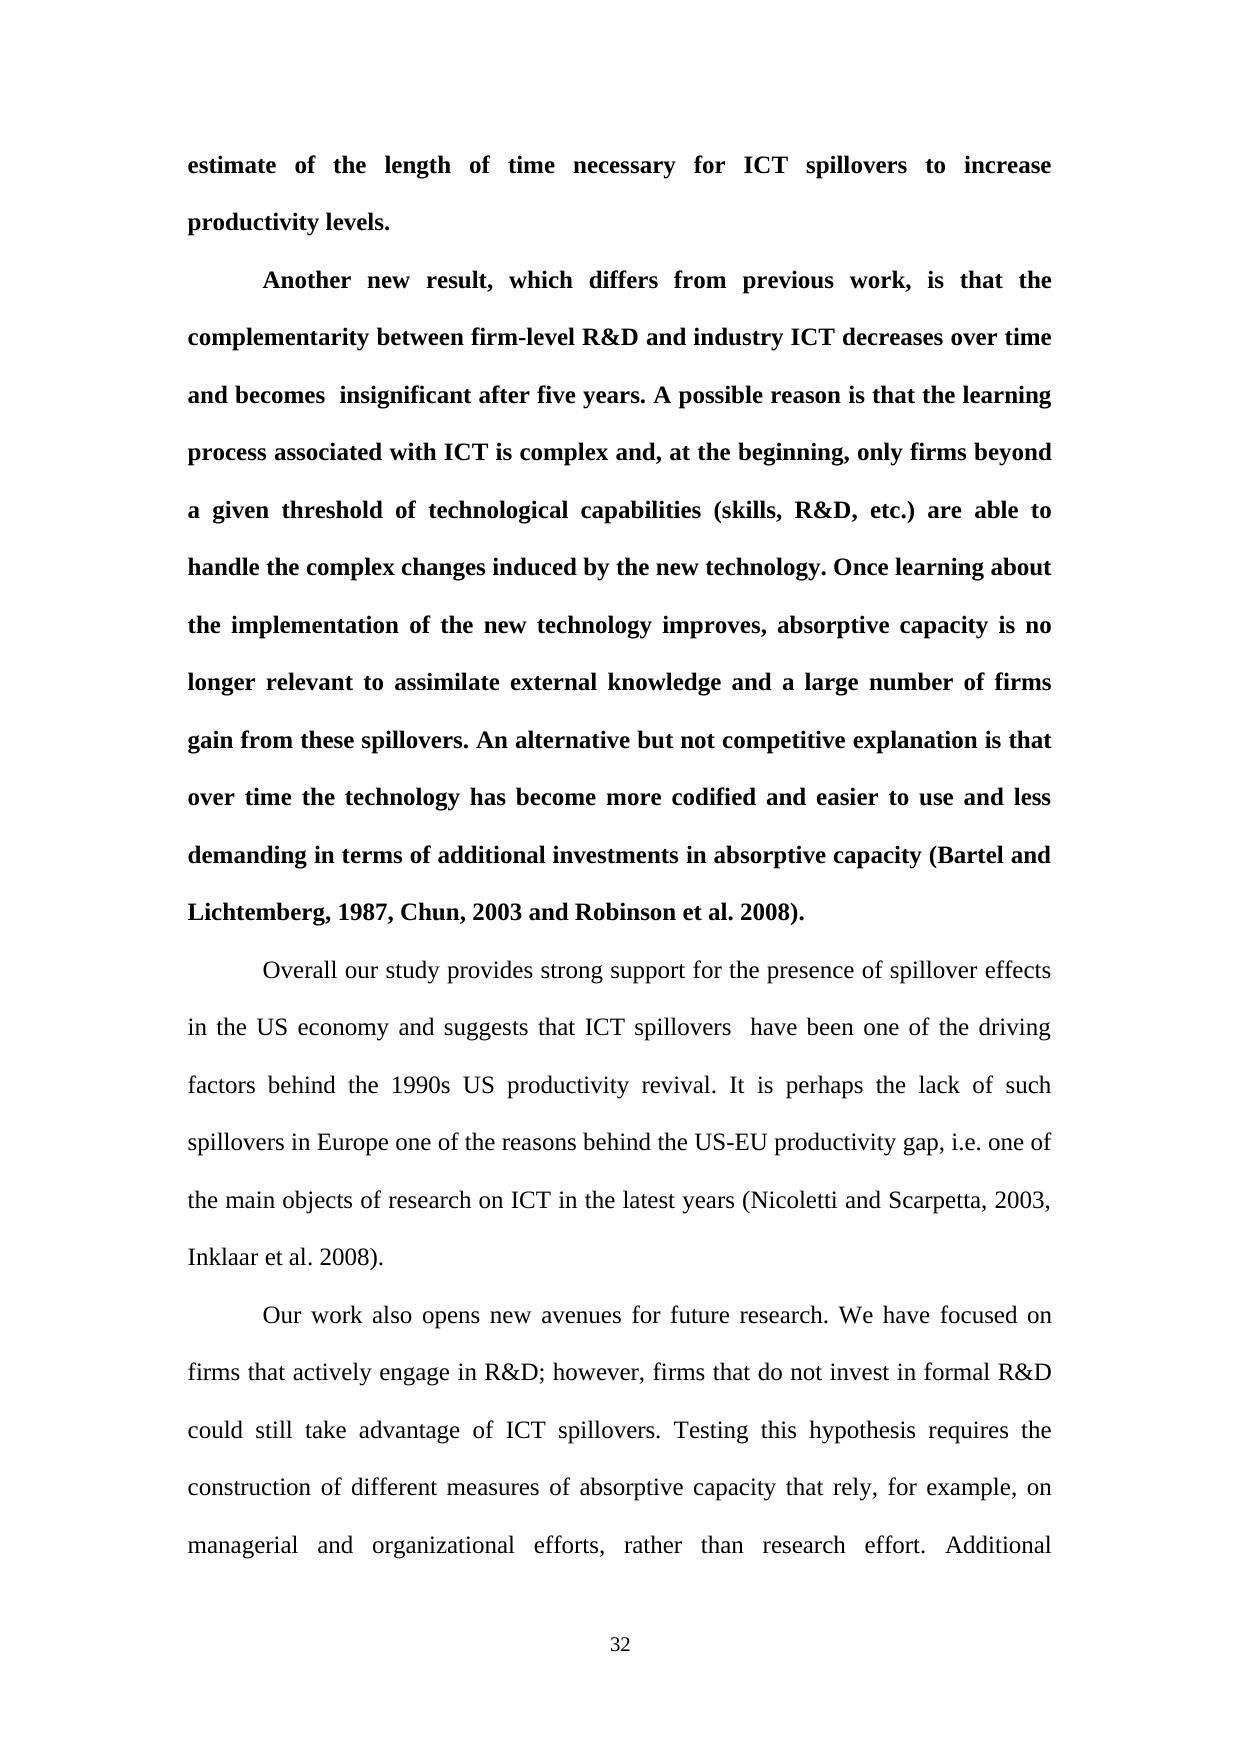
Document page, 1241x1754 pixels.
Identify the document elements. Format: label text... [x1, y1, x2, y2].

text Another new result, which differs from previous work, is that the complementarity between firm-level R&D and industry ICT decreases over time and becomes insignificant after five years. A possible reason is that the learning process associated with ICT is complex and, at the beginning, only firms beyond a given threshold of technological capabilities (skills, R&D, etc.) are able to handle the complex changes induced by the new technology. Once learning about the implementation of the new technology improves, absorptive capacity is no longer relevant to assimilate external knowledge and a large number of firms gain from these spillovers. An alternative but not competitive explanation is that over time the technology has become more codified and easier to use and less demanding in terms of additional investments in absorptive capacity (Bartel and Lichtemberg, 1987, Chun, 2003 and Robinson et al. 2008). [187, 265, 1053, 926]
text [187, 150, 1053, 236]
text Overall our study provides strong support for the presence of spillover effects in the US economy and suggests that ICT spillovers have been one of the driving factors behind the 1990s US productivity revival. It is perhaps the lack of such spillovers in Europe one of the reasons behind the US-EU productivity gap, i.e. one of the main objects of research on ICT in the latest years (Nicoletti and Scarpetta, 2003, Inklaar et al. 2008). [187, 955, 1053, 1271]
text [187, 1300, 1053, 1559]
